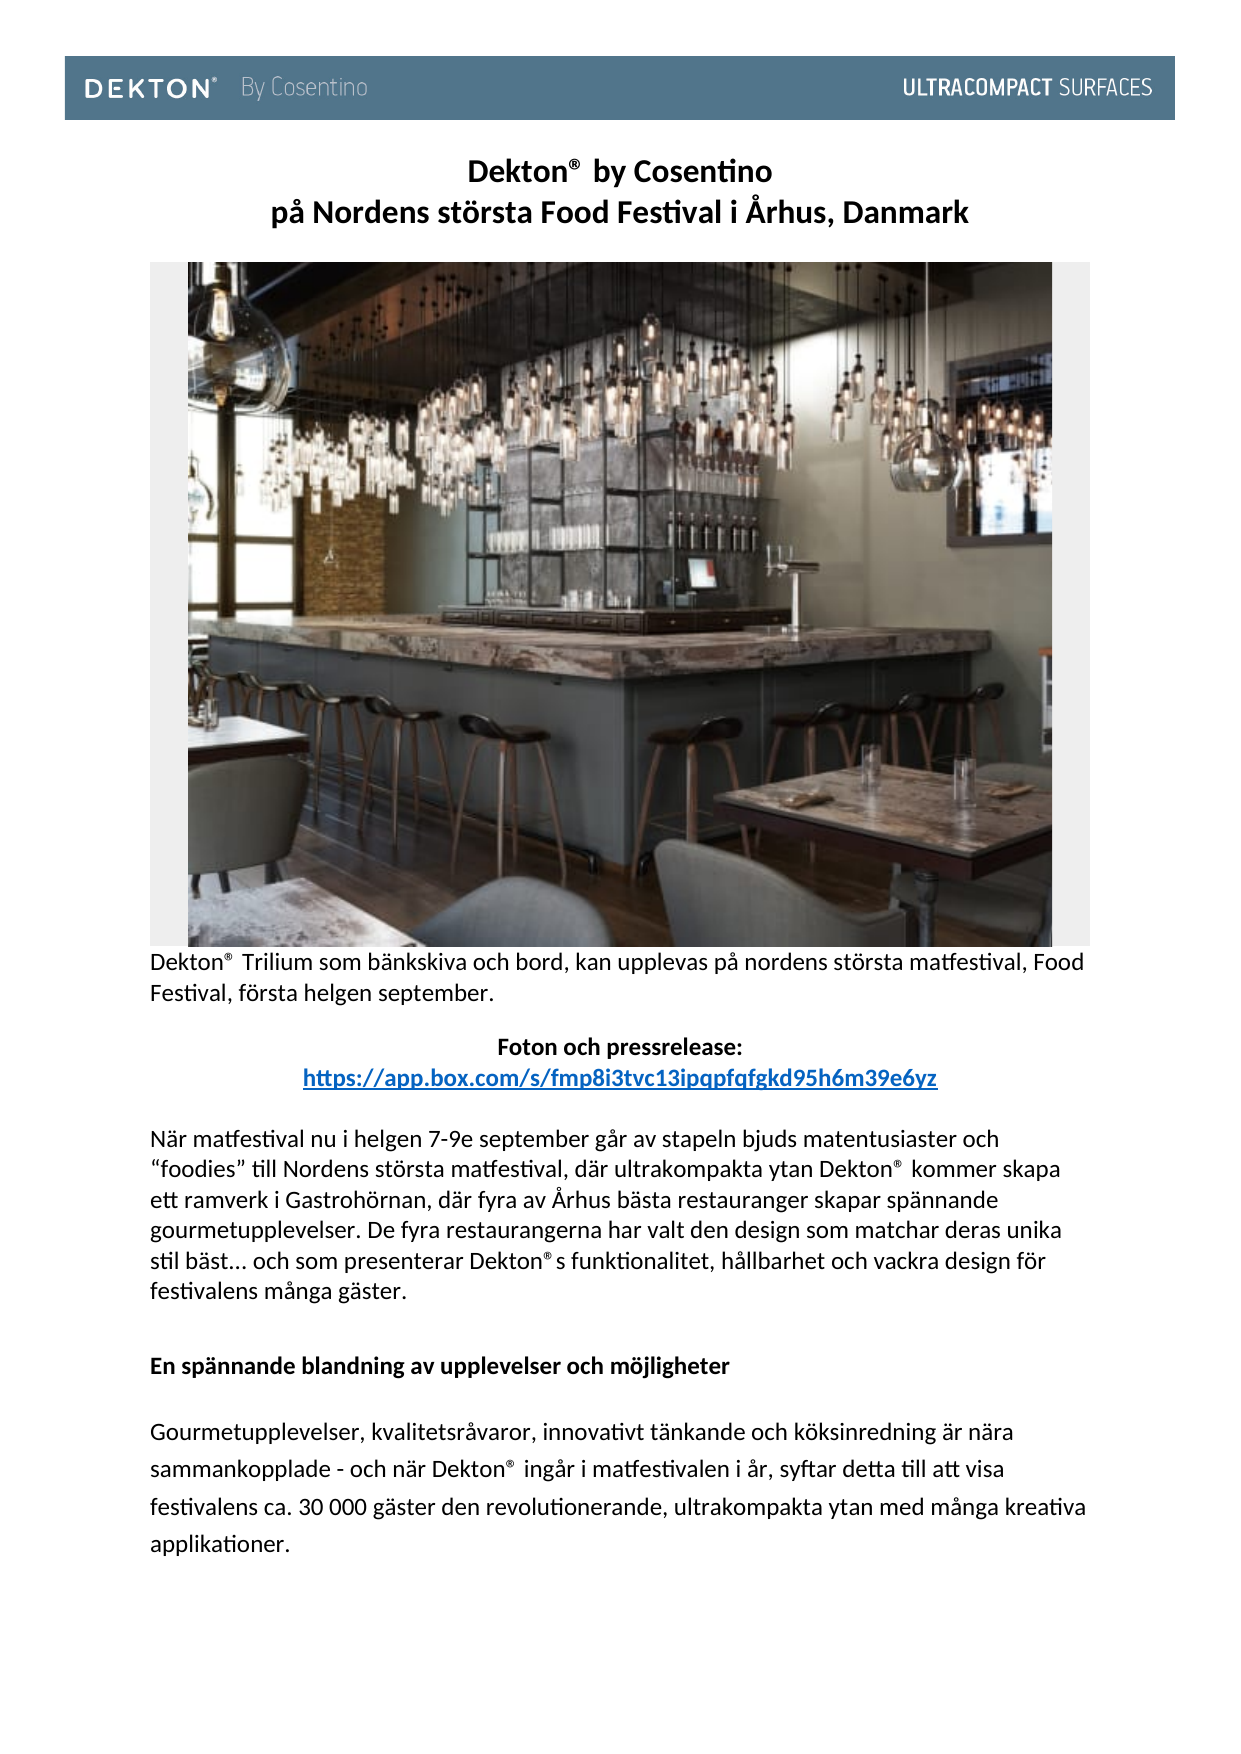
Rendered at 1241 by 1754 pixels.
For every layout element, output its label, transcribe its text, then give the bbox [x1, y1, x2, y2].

text En spännande blandning av upplevelser och möjligheter [150, 1306, 1090, 1381]
text på Nordens största Food Festival i Århus, Danmark [150, 191, 1090, 231]
text Gourmetupplevelser, kvalitetsråvaror, innovativt tänkande och köksinredning är nära sammankopplade - och när Dekton® ingår i matfestivalen i år, syftar detta till att visa festivalens ca. 30 000 gäster den revolutionerande, ultrakompakta ytan med många kreativa applikationer. [150, 1409, 1090, 1559]
text När matfestival nu i helgen 7-9e september går av stapeln bjuds matentusiaster och “foodies” till Nordens största matfestival, där ultrakompakta ytan Dekton® kommer skapa ett ramverk i Gastrohörnan, där fyra av Århus bästa restauranger skapar spännande gourmetupplevelser. De fyra restaurangerna har valt den design som matchar deras unika stil bäst... och som presenterar Dekton®s funktionalitet, hållbarhet och vackra design för festivalens många gäster. [150, 1123, 1090, 1306]
picture [64, 56, 1175, 120]
text https://app.box.com/s/fmp8i3tvc13ipqpfqfgkd95h6m39e6yz [150, 1062, 1090, 1092]
text Dekton® by Cosentino [150, 150, 1090, 191]
text Dekton® Trilium som bänkskiva och bord, kan upplevas på nordens största matfestival, Food Festival, första helgen september. [150, 946, 1090, 1007]
text Foton och pressrelease: [150, 1031, 1090, 1062]
picture [188, 262, 1053, 947]
